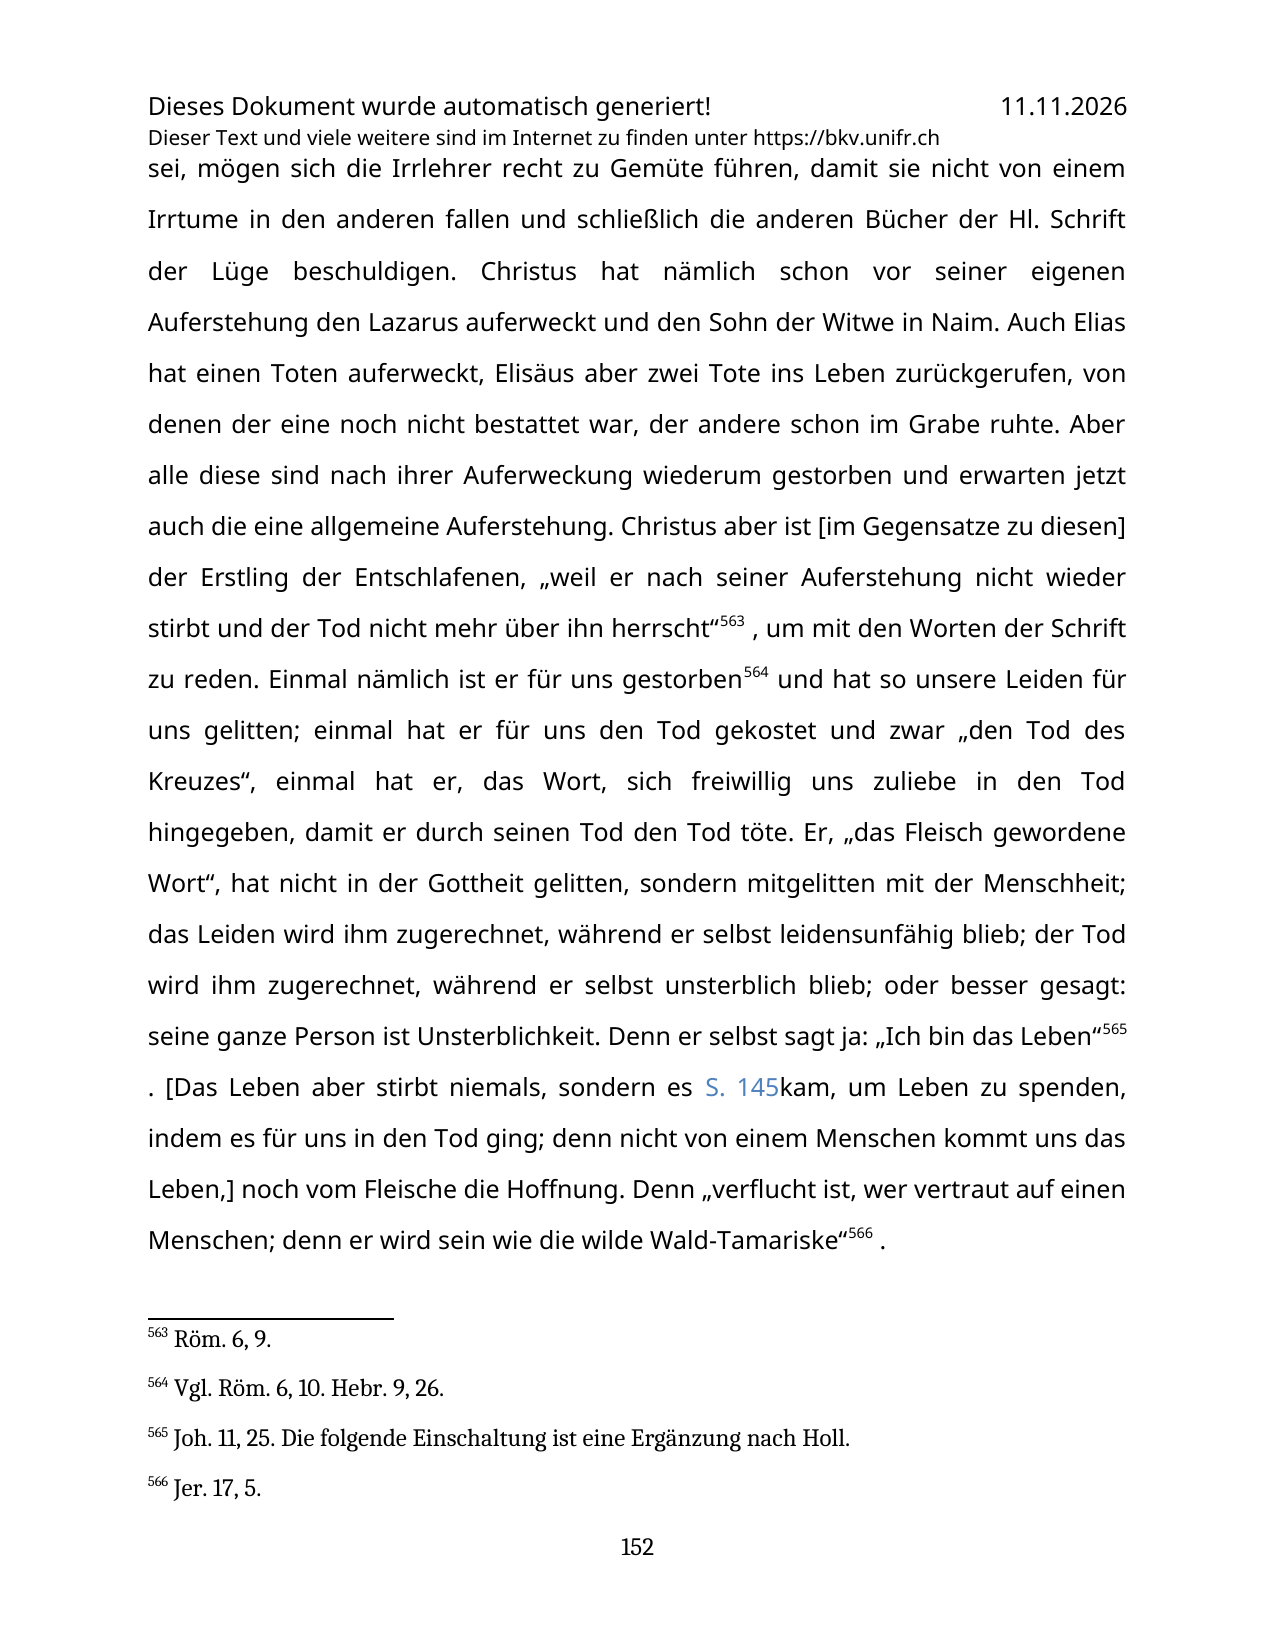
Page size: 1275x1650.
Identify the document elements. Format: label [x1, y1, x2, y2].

text [148, 151, 1127, 1257]
